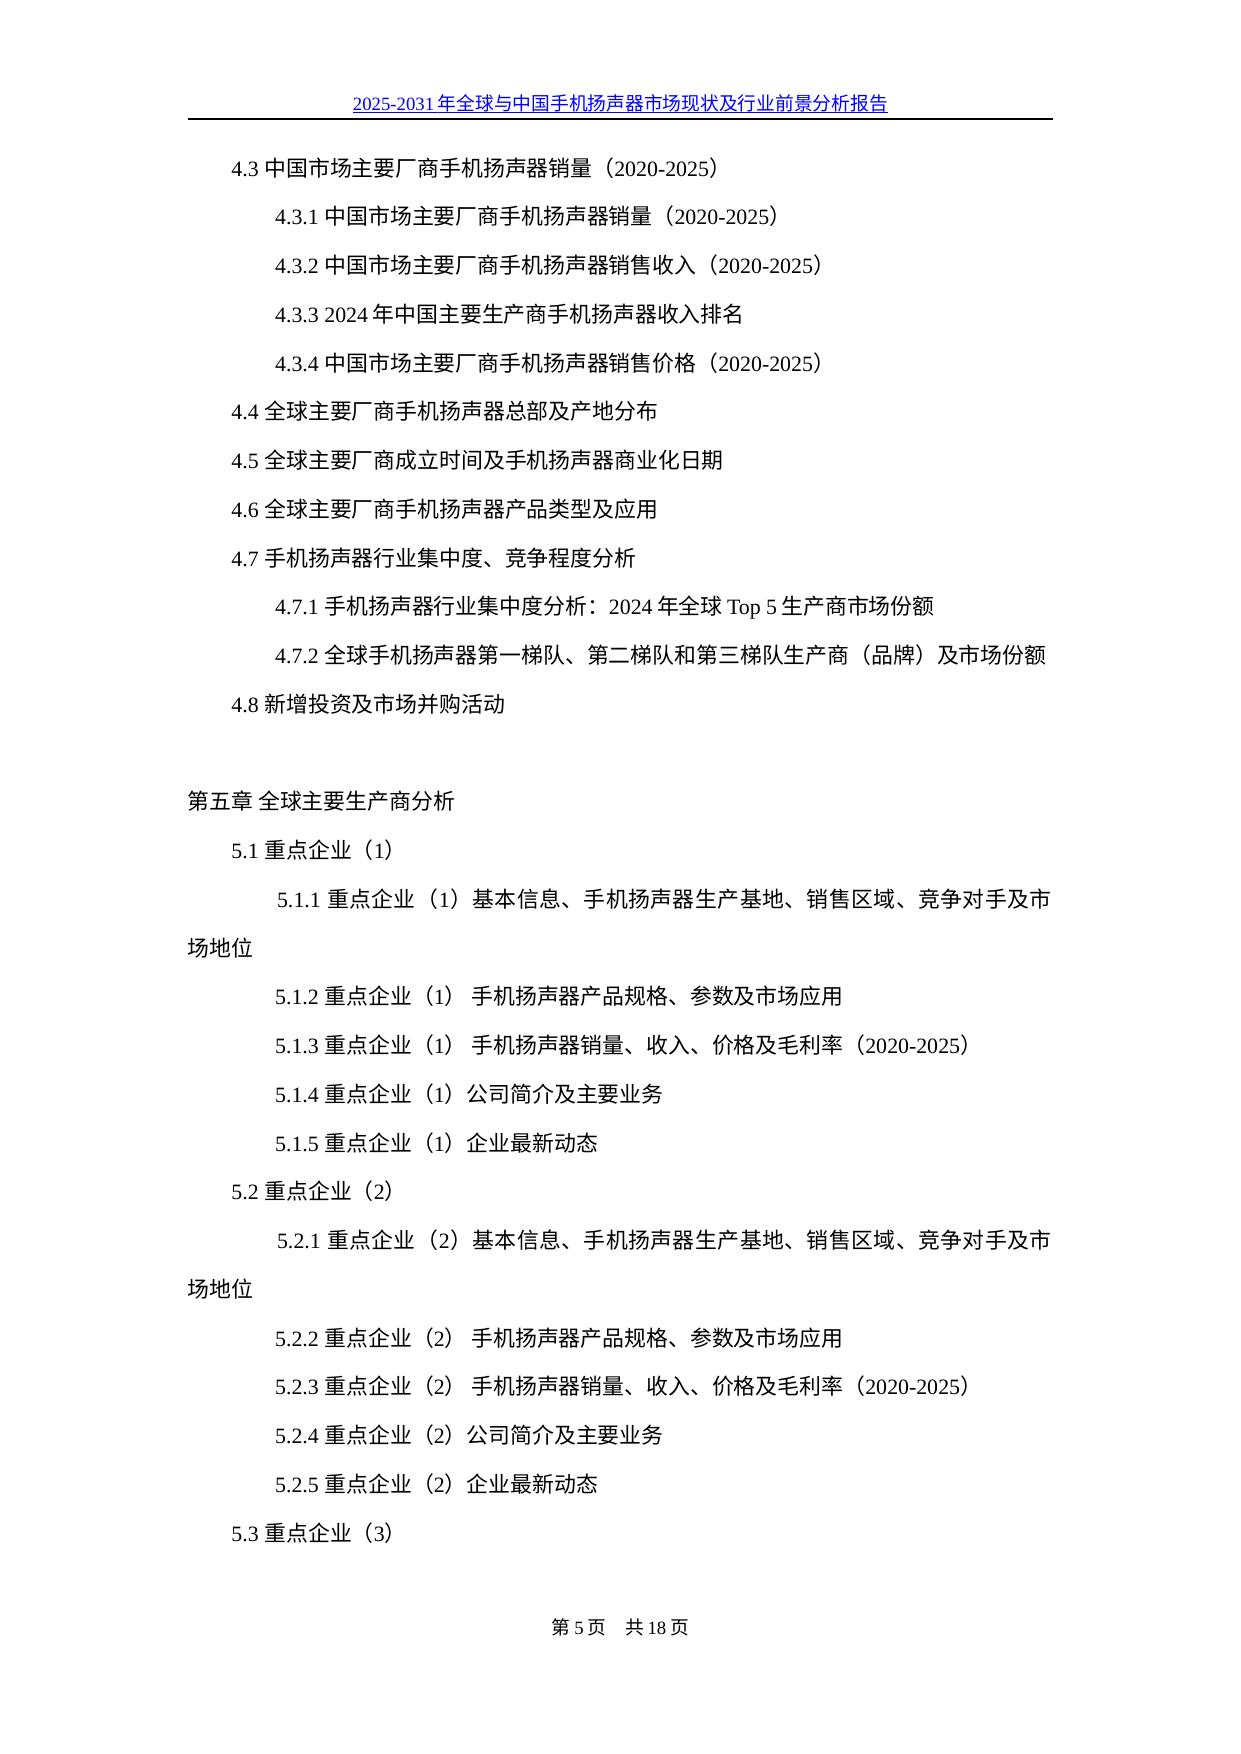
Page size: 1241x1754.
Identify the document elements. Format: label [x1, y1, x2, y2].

text [187, 150, 1053, 1548]
